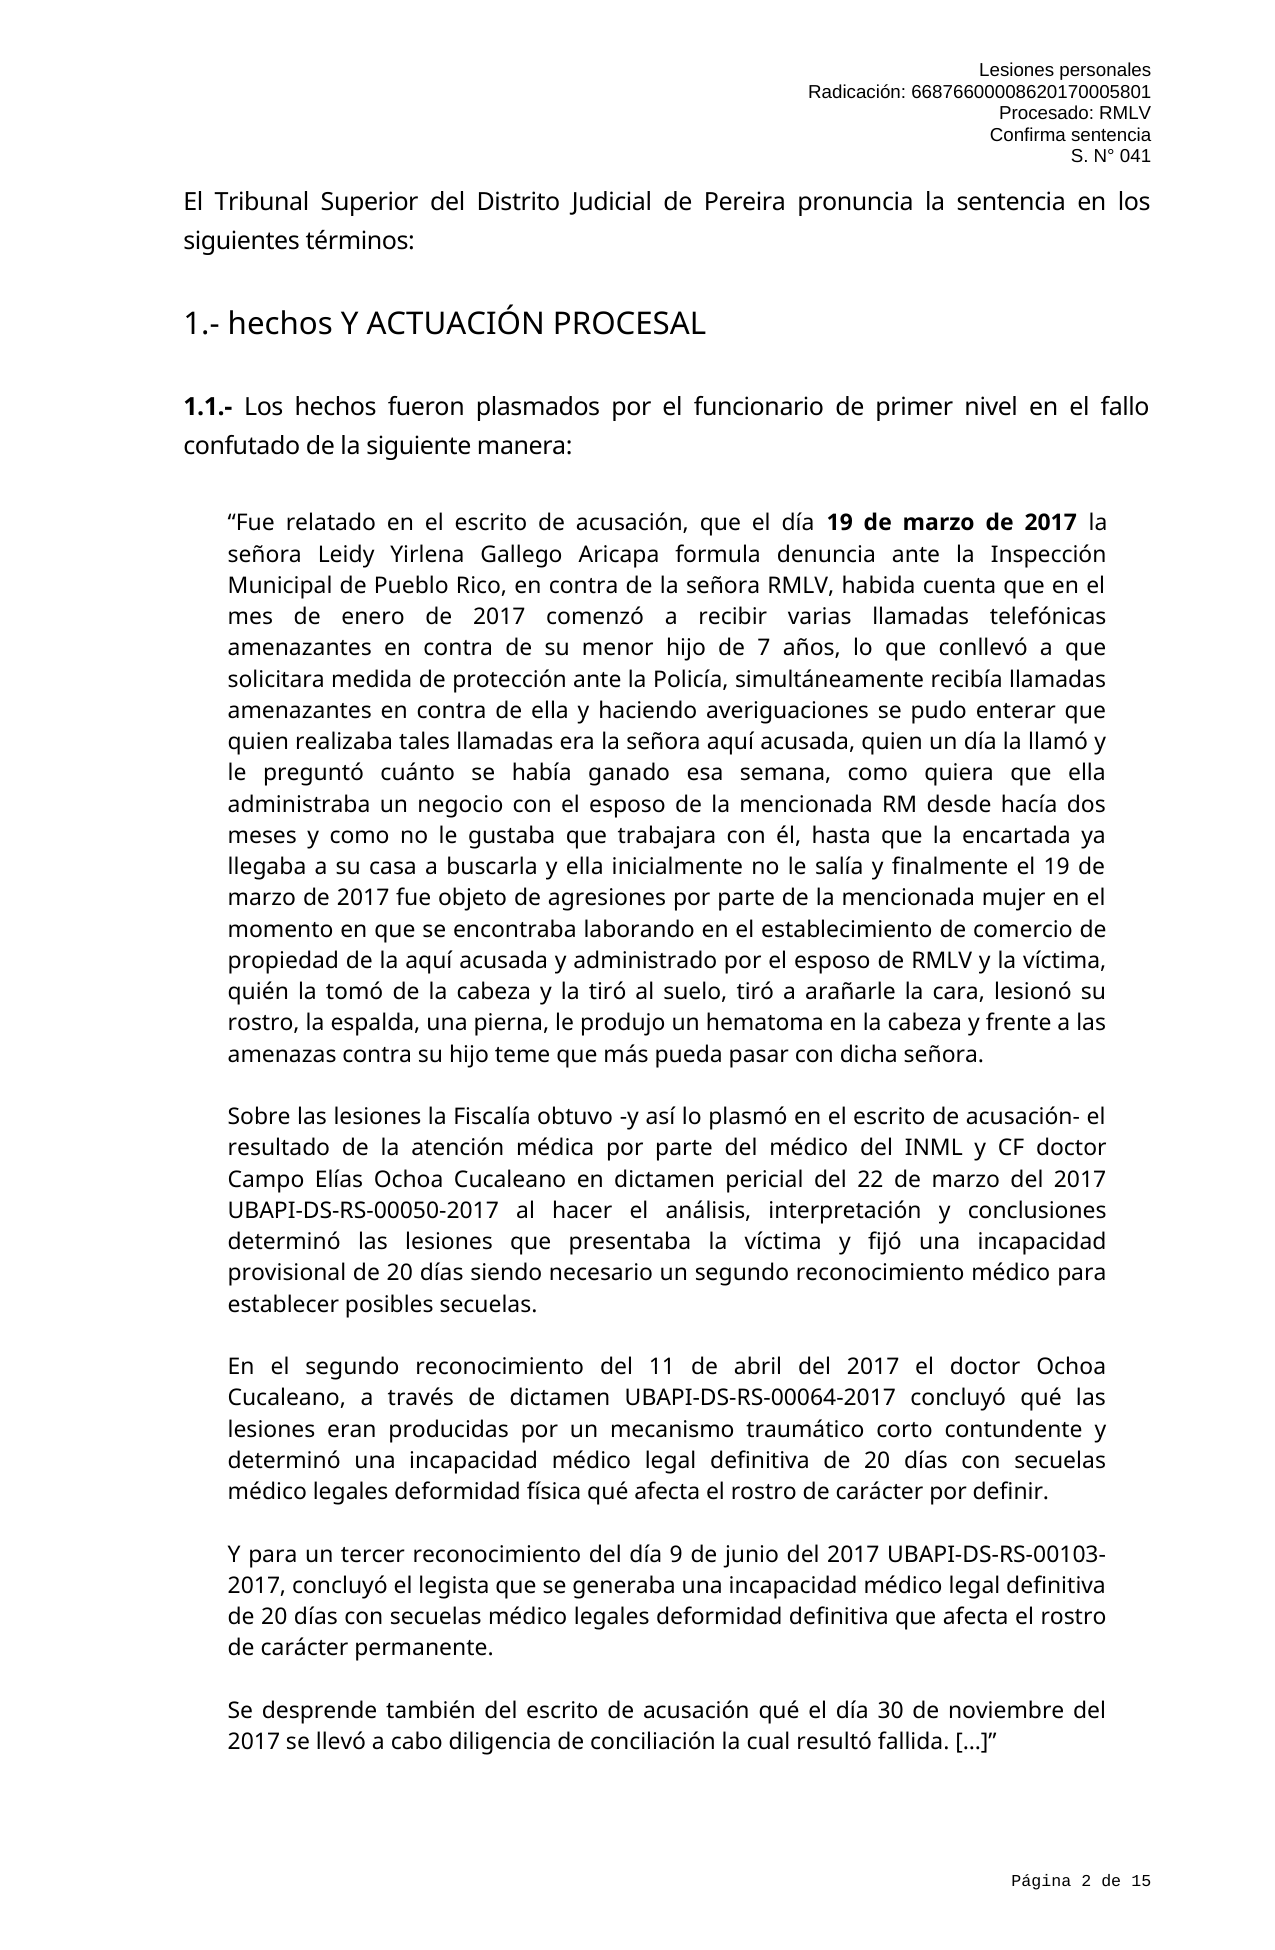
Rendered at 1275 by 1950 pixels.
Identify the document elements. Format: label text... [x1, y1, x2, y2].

text 1.- hechos Y ACTUACIÓN PROCESAL [183, 301, 1151, 343]
text Sobre las lesiones la Fiscalía obtuvo -y así lo plasmó en el escrito de acusación- el resultado de la atención médica por parte del médico del INML y CF doctor Campo Elías Ochoa Cucaleano en dictamen pericial del 22 de marzo del 2017 UBAPI-DS-RS-00050-2017 al hacer el análisis, interpretación y conclusiones determinó las lesiones que presentaba la víctima y fijó una incapacidad provisional de 20 días siendo necesario un segundo reconocimiento médico para establecer posibles secuelas. [227, 1100, 1107, 1319]
text En el segundo reconocimiento del 11 de abril del 2017 el doctor Ochoa Cucaleano, a través de dictamen UBAPI-DS-RS-00064-2017 concluyó qué las lesiones eran producidas por un mecanismo traumático corto contundente y determinó una incapacidad médico legal definitiva de 20 días con secuelas médico legales deformidad física qué afecta el rostro de carácter por definir. [227, 1350, 1107, 1506]
text Y para un tercer reconocimiento del día 9 de junio del 2017 UBAPI-DS-RS-00103-2017, concluyó el legista que se generaba una incapacidad médico legal definitiva de 20 días con secuelas médico legales deformidad definitiva que afecta el rostro de carácter permanente. [227, 1537, 1107, 1662]
text 1.1.- Los hechos fueron plasmados por el funcionario de primer nivel en el fallo confutado de la siguiente manera: [183, 389, 1151, 462]
text “Fue relatado en el escrito de acusación, que el día 19 de marzo de 2017 la señora Leidy Yirlena Gallego Aricapa formula denuncia ante la Inspección Municipal de Pueblo Rico, en contra de la señora RMLV, habida cuenta que en el mes de enero de 2017 comenzó a recibir varias llamadas telefónicas amenazantes en contra de su menor hijo de 7 años, lo que conllevó a que solicitara medida de protección ante la Policía, simultáneamente recibía llamadas amenazantes en contra de ella y haciendo averiguaciones se pudo enterar que quien realizaba tales llamadas era la señora aquí acusada, quien un día la llamó y le preguntó cuánto se había ganado esa semana, como quiera que ella administraba un negocio con el esposo de la mencionada RM desde hacía dos meses y como no le gustaba que trabajara con él, hasta que la encartada ya llegaba a su casa a buscarla y ella inicialmente no le salía y finalmente el 19 de marzo de 2017 fue objeto de agresiones por parte de la mencionada mujer en el momento en que se encontraba laborando en el establecimiento de comercio de propiedad de la aquí acusada y administrado por el esposo de RMLV y la víctima, quién la tomó de la cabeza y la tiró al suelo, tiró a arañarle la cara, lesionó su rostro, la espalda, una pierna, le produjo un hematoma en la cabeza y frente a las amenazas contra su hijo teme que más pueda pasar con dicha señora. [227, 506, 1107, 1069]
text Se desprende también del escrito de acusación qué el día 30 de noviembre del 2017 se llevó a cabo diligencia de conciliación la cual resultó fallida. […]” [227, 1694, 1107, 1756]
text El Tribunal Superior del Distrito Judicial de Pereira pronuncia la sentencia en los siguientes términos: [183, 183, 1151, 256]
